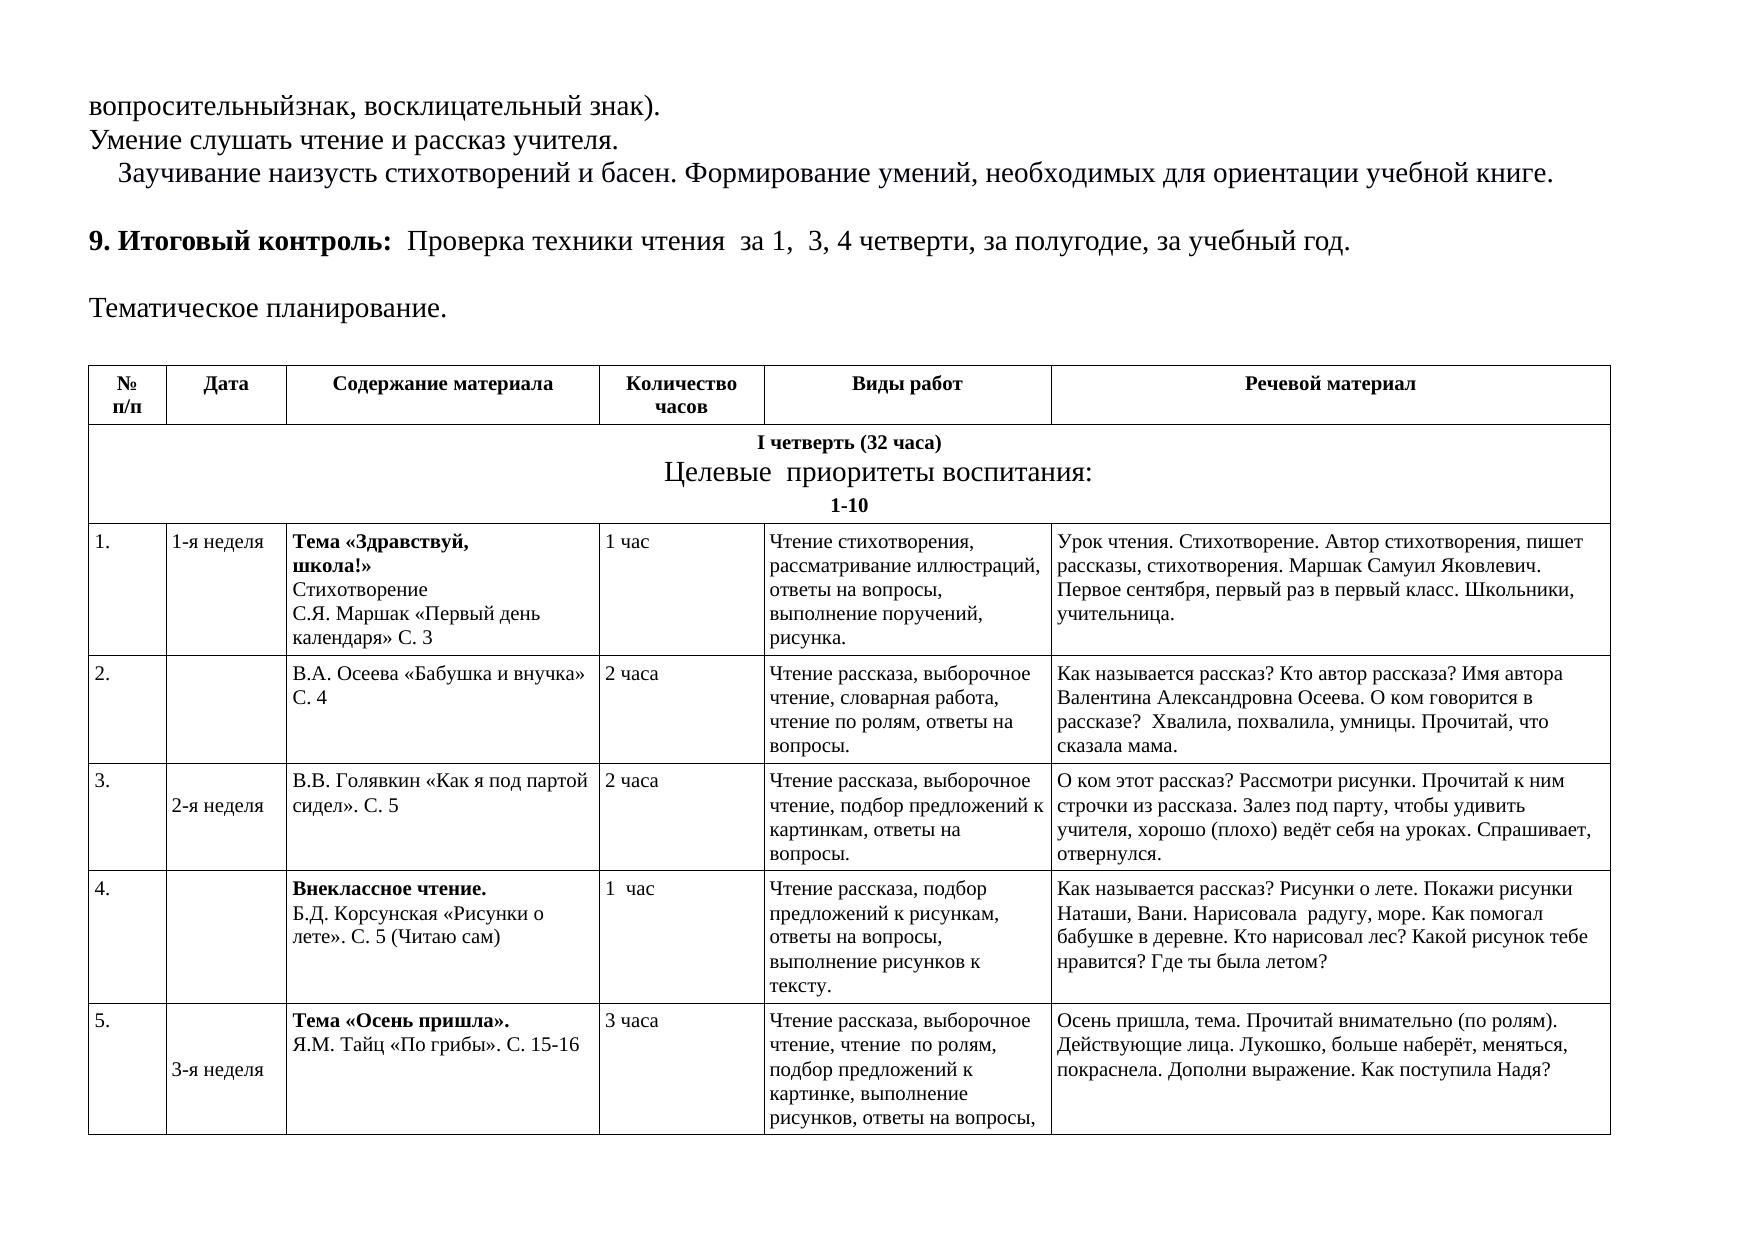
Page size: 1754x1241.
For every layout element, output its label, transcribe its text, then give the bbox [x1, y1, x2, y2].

text 9. Итоговый контроль: Проверка техники чтения за 1, 3, 4 четверти, за полугодие, за учебный год. [88, 223, 1665, 256]
table_header Содержание материала [287, 366, 599, 424]
table_cell 1 час [600, 524, 764, 654]
table_cell Чтение рассказа, выборочное чтение, подбор предложений к картинкам, ответы на вопросы. [765, 764, 1051, 870]
table_cell В.А. Осеева «Бабушка и внучка» С. 4 [287, 656, 599, 762]
table_header Дата [167, 366, 286, 424]
table_cell Чтение рассказа, подбор предложений к рисункам, ответы на вопросы, выполнение рисунков к тексту. [765, 871, 1051, 1002]
table_cell 3. [89, 764, 166, 870]
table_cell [765, 1004, 1051, 1134]
table_cell 2. [89, 656, 166, 762]
table_cell Тема «Здравствуй, школа!» Стихотворение С.Я. Маршак «Первый день календаря» С. 3 [287, 524, 599, 654]
table_cell В.В. Голявкин «Как я под партой сидел». С. 5 [287, 764, 599, 870]
table_cell 4. [89, 871, 166, 1002]
table_cell 1. [89, 524, 166, 654]
table_cell 5. [89, 1004, 166, 1134]
table_cell 3-я неделя [167, 1004, 286, 1134]
table_header № п/п [89, 366, 166, 424]
table_cell 1 час [600, 871, 764, 1002]
table_cell 1-я неделя [167, 524, 286, 654]
text Умение слушать чтение и рассказ учителя. [88, 122, 1665, 156]
table_cell О ком этот рассказ? Рассмотри рисунки. Прочитай к ним строчки из рассказа. Залез под парту, чтобы удивить учителя, хорошо (плохо) ведёт себя на уроках. Спрашивает, отвернулся. [1052, 764, 1610, 870]
table_cell 2 часа [600, 656, 764, 762]
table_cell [287, 1004, 599, 1134]
table_cell 2-я неделя [167, 764, 286, 870]
text Заучивание наизусть стихотворений и басен. Формирование умений, необходимых для ориентации учебной книге. [88, 156, 1665, 189]
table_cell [1052, 1004, 1610, 1134]
table_cell Чтение стихотворения, рассматривание иллюстраций, ответы на вопросы, выполнение поручений, рисунка. [765, 524, 1051, 654]
table_cell [167, 871, 286, 1002]
table_cell Урок чтения. Стихотворение. Автор стихотворения, пишет рассказы, стихотворения. Маршак Самуил Яковлевич. Первое сентября, первый раз в первый класс. Школьники, учительница. [1052, 524, 1610, 654]
table_cell Как называется рассказ? Кто автор рассказа? Имя автора Валентина Александровна Осеева. О ком говорится в рассказе? Хвалила, похвалила, умницы. Прочитай, что сказала мама. [1052, 656, 1610, 762]
table_cell Чтение рассказа, выборочное чтение, словарная работа, чтение по ролям, ответы на вопросы. [765, 656, 1051, 762]
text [88, 88, 1665, 122]
table_cell I четверть (32 часа) Целевые приоритеты воспитания: 1-10 [89, 425, 1610, 523]
table_cell 2 часа [600, 764, 764, 870]
table_header Количество часов [600, 366, 764, 424]
table_cell 3 часа [600, 1004, 764, 1134]
table_cell Как называется рассказ? Рисунки о лете. Покажи рисунки Наташи, Вани. Нарисовала радугу, море. Как помогал бабушке в деревне. Кто нарисовал лес? Какой рисунок тебе нравится? Где ты была летом? [1052, 871, 1610, 1002]
text Тематическое планирование. [88, 290, 1665, 323]
table_cell [167, 656, 286, 762]
table_header Виды работ [765, 366, 1051, 424]
table_header Речевой материал [1052, 366, 1610, 424]
table_cell Внеклассное чтение. Б.Д. Корсунская «Рисунки о лете». С. 5 (Читаю сам) [287, 871, 599, 1002]
